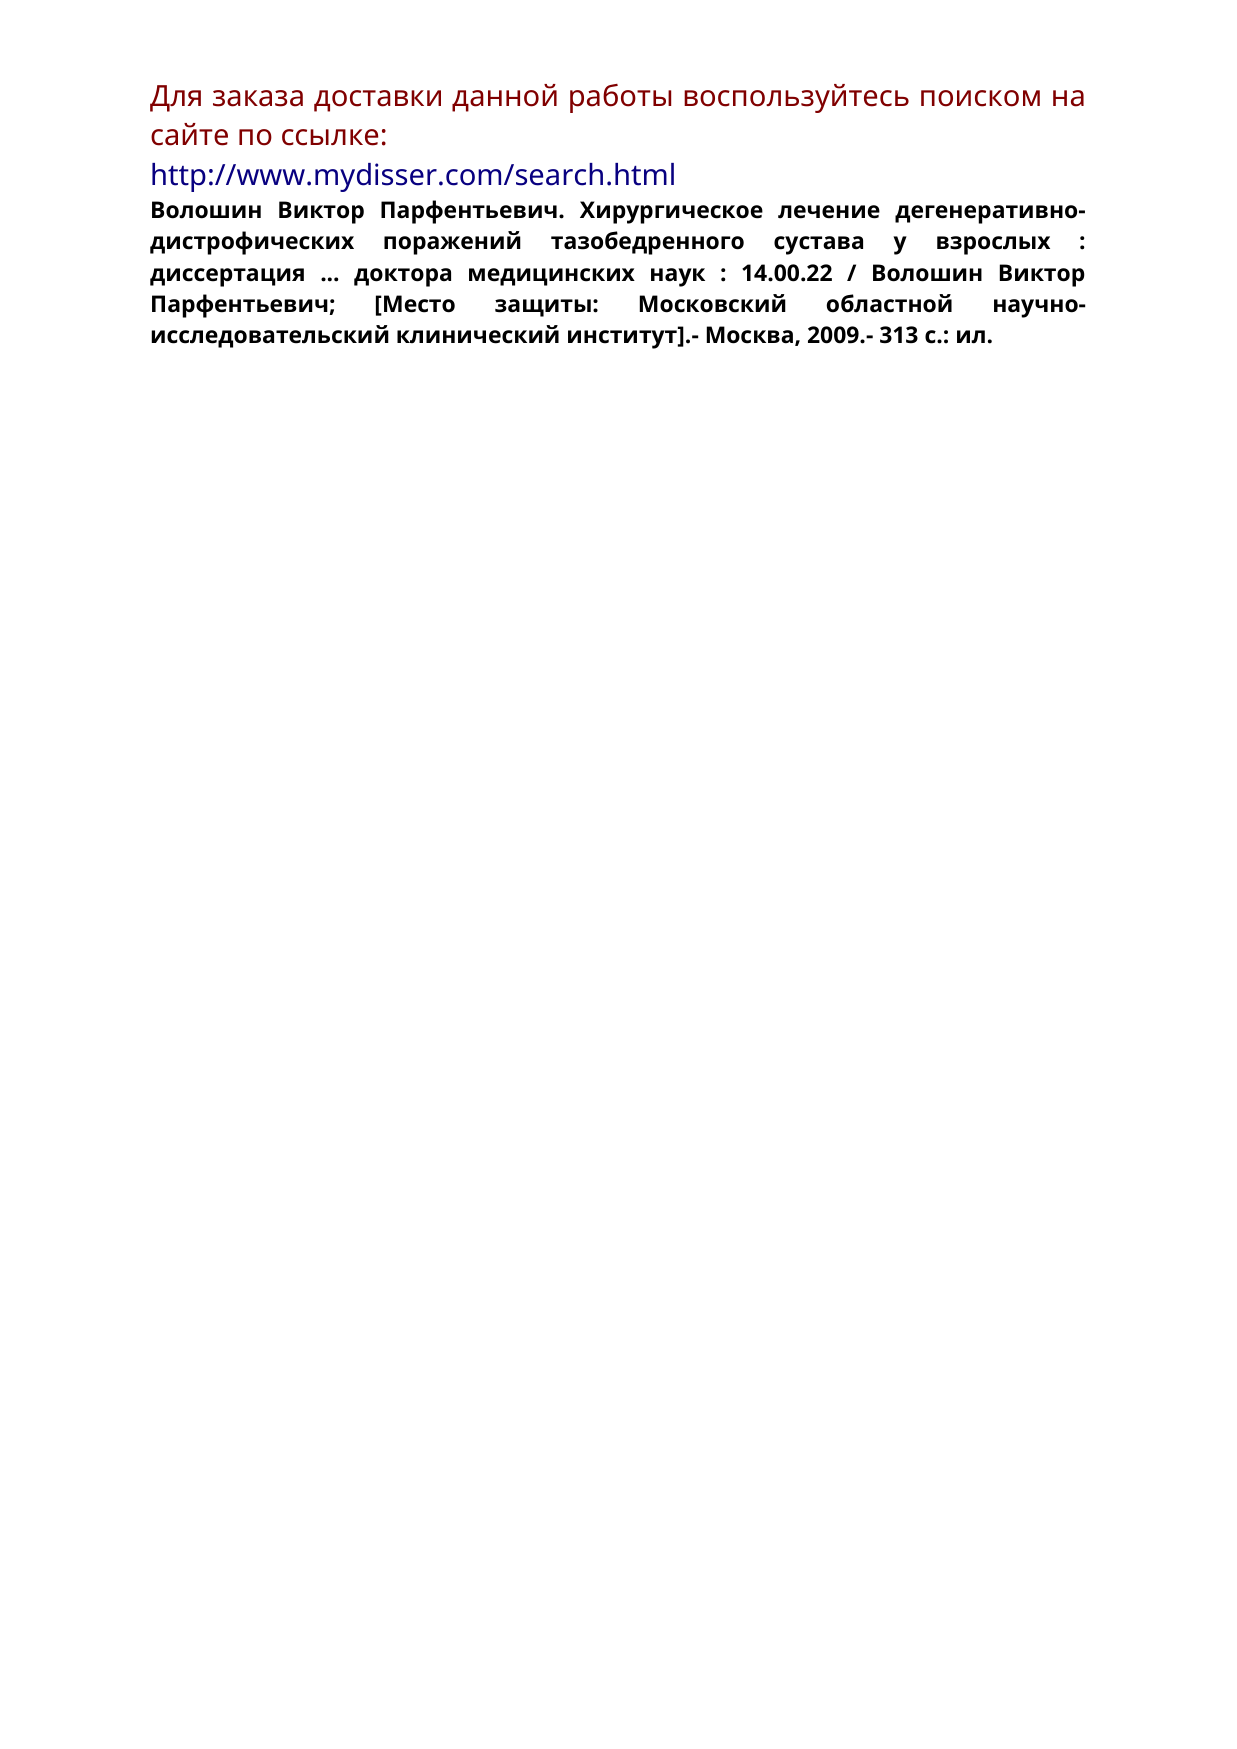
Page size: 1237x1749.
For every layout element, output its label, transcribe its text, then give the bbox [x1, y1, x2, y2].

text Волошин Виктор Парфентьевич. Хирургическое лечение дегенеративно-дистрофических поражений тазобедренного сустава у взрослых : диссертация ... доктора медицинских наук : 14.00.22 / Волошин Виктор Парфентьевич; [Место защиты: Московский областной научно-исследовательский клинический институт].- Москва, 2009.- 313 с.: ил. [150, 194, 1086, 350]
